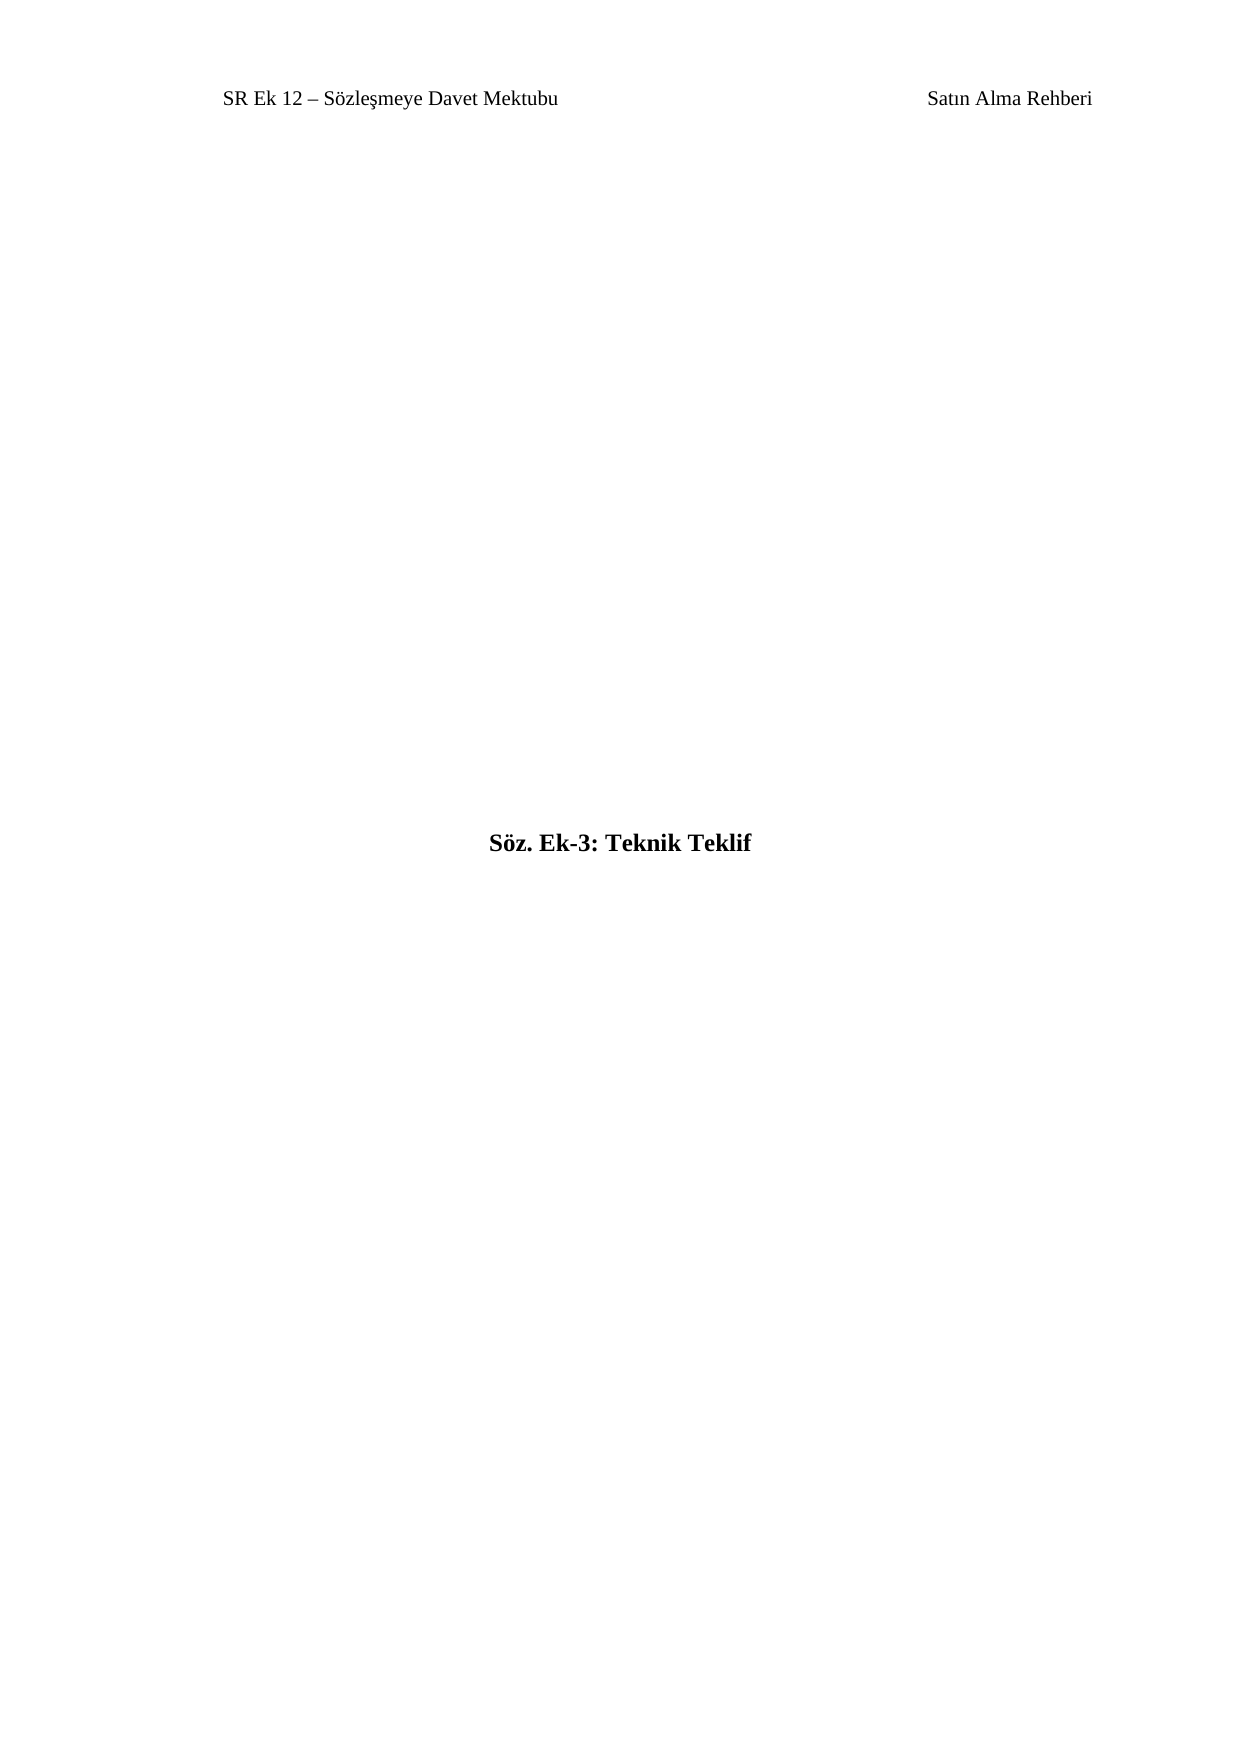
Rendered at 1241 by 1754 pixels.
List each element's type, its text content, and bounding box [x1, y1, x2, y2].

subtitle Söz. Ek-3: Teknik Teklif [148, 828, 1093, 857]
